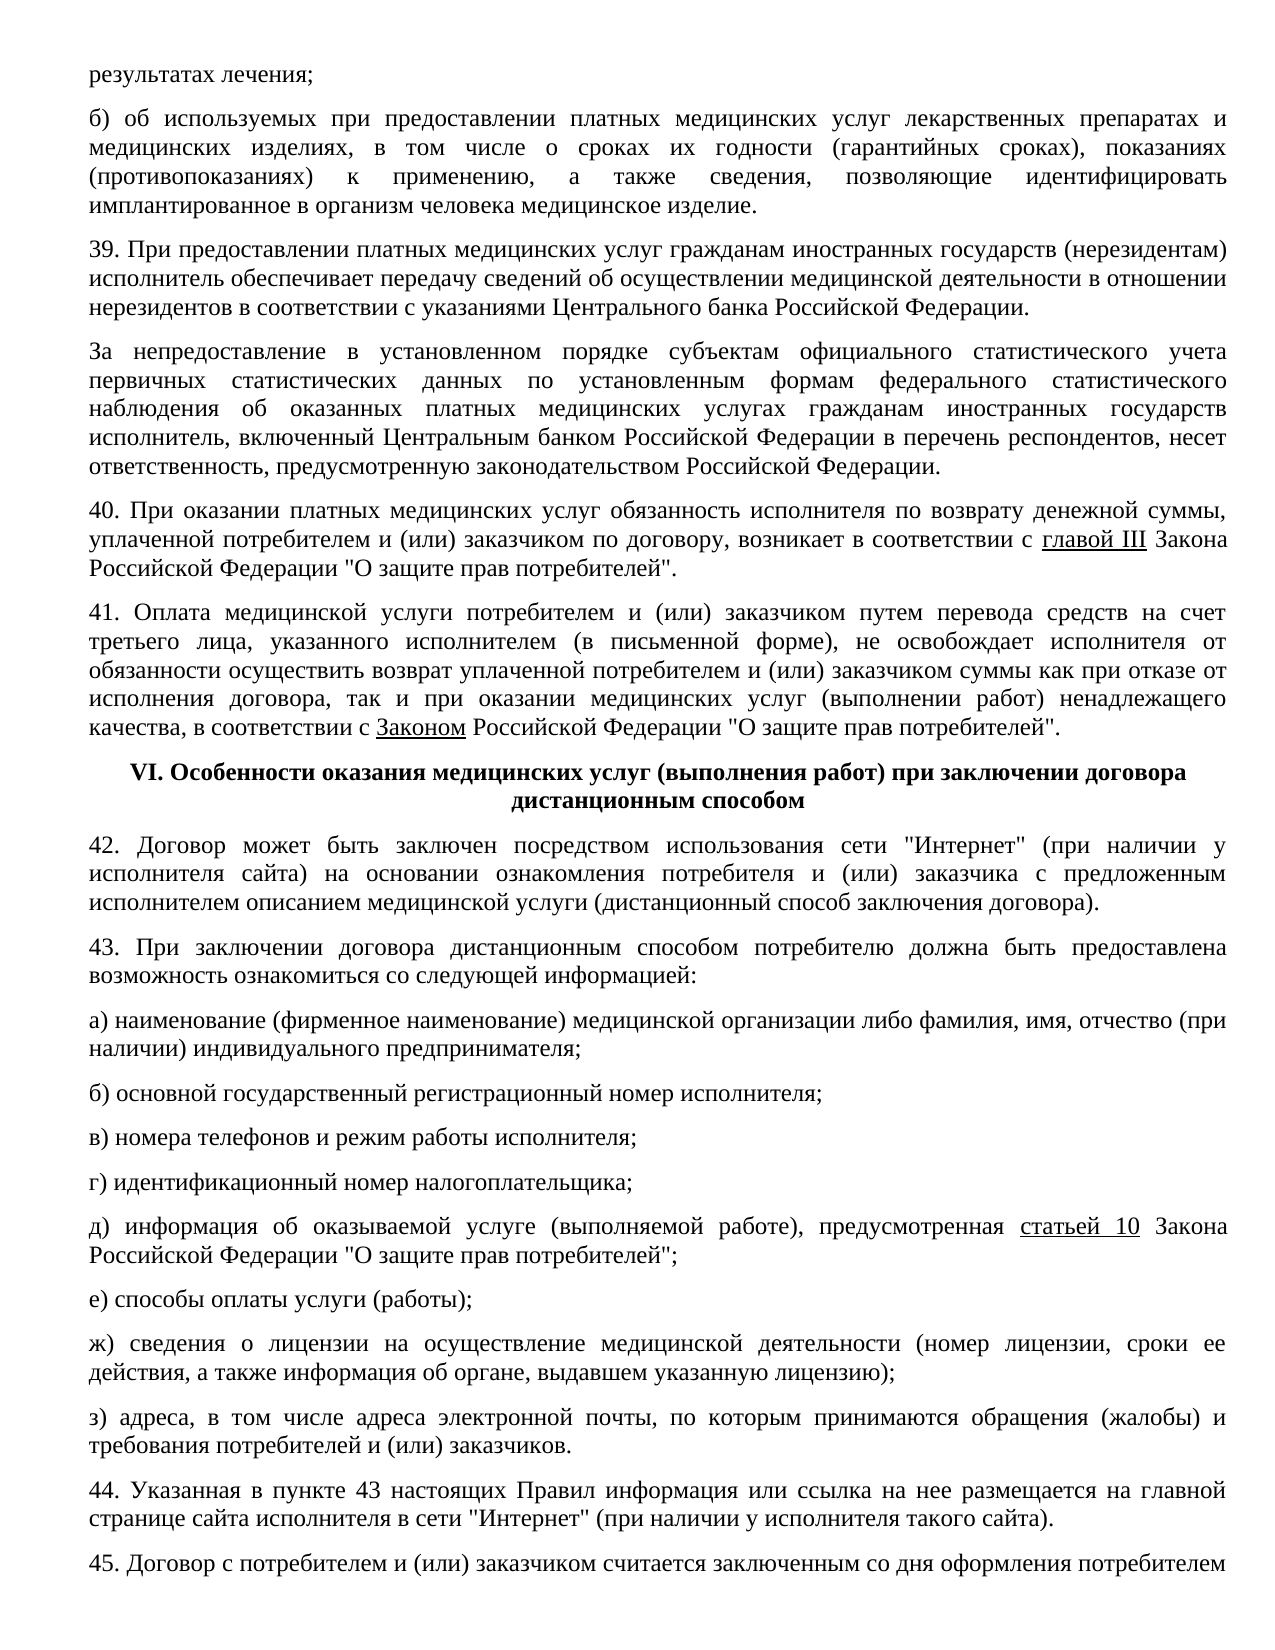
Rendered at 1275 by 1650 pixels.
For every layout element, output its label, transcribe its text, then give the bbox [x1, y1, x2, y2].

text б) об используемых при предоставлении платных медицинских услуг лекарственных препаратах и медицинских изделиях, в том числе о сроках их годности (гарантийных сроках), показаниях (противопоказаниях) к применению, а также сведения, позволяющие идентифицировать имплантированное в организм человека медицинское изделие. [89, 103, 1228, 218]
text з) адреса, в том числе адреса электронной почты, по которым принимаются обращения (жалобы) и требования потребителей и (или) заказчиков. [89, 1402, 1228, 1459]
text 39. При предоставлении платных медицинских услуг гражданам иностранных государств (нерезидентам) исполнитель обеспечивает передачу сведений об осуществлении медицинской деятельности в отношении нерезидентов в соответствии с указаниями Центрального банка Российской Федерации. [89, 234, 1228, 320]
text 43. При заключении договора дистанционным способом потребителю должна быть предоставлена возможность ознакомиться со следующей информацией: [89, 932, 1228, 989]
text 40. При оказании платных медицинских услуг обязанность исполнителя по возврату денежной суммы, уплаченной потребителем и (или) заказчиком по договору, возникает в соответствии с главой III Закона Российской Федерации "О защите прав потребителей". [89, 495, 1228, 582]
text ж) сведения о лицензии на осуществление медицинской деятельности (номер лицензии, сроки ее действия, а также информация об органе, выдавшем указанную лицензию); [89, 1328, 1228, 1386]
text 41. Оплата медицинской услуги потребителем и (или) заказчиком путем перевода средств на счет третьего лица, указанного исполнителем (в письменной форме), не освобождает исполнителя от обязанности осуществить возврат уплаченной потребителем и (или) заказчиком суммы как при отказе от исполнения договора, так и при оказании медицинских услуг (выполнении работ) ненадлежащего качества, в соответствии с Законом Российской Федерации "О защите прав потребителей". [89, 597, 1228, 741]
text 42. Договор может быть заключен посредством использования сети "Интернет" (при наличии у исполнителя сайта) на основании ознакомления потребителя и (или) заказчика с предложенным исполнителем описанием медицинской услуги (дистанционный способ заключения договора). [89, 830, 1228, 916]
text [89, 1548, 1228, 1577]
text 44. Указанная в пункте 43 настоящих Правил информация или ссылка на нее размещается на главной странице сайта исполнителя в сети "Интернет" (при наличии у исполнителя такого сайта). [89, 1475, 1228, 1532]
text г) идентификационный номер налогоплательщика; [89, 1167, 1228, 1195]
text VI. Особенности оказания медицинских услуг (выполнения работ) при заключении договора дистанционным способом [89, 757, 1228, 814]
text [89, 59, 1228, 88]
text За непредоставление в установленном порядке субъектам официального статистического учета первичных статистических данных по установленным формам федерального статистического наблюдения об оказанных платных медицинских услугах гражданам иностранных государств исполнитель, включенный Центральным банком Российской Федерации в перечень респондентов, несет ответственность, предусмотренную законодательством Российской Федерации. [89, 336, 1228, 480]
text а) наименование (фирменное наименование) медицинской организации либо фамилия, имя, отчество (при наличии) индивидуального предпринимателя; [89, 1005, 1228, 1062]
text д) информация об оказываемой услуге (выполняемой работе), предусмотренная статьей 10 Закона Российской Федерации "О защите прав потребителей"; [89, 1211, 1228, 1268]
text в) номера телефонов и режим работы исполнителя; [89, 1122, 1228, 1151]
text б) основной государственный регистрационный номер исполнителя; [89, 1078, 1228, 1107]
text е) способы оплаты услуги (работы); [89, 1284, 1228, 1313]
